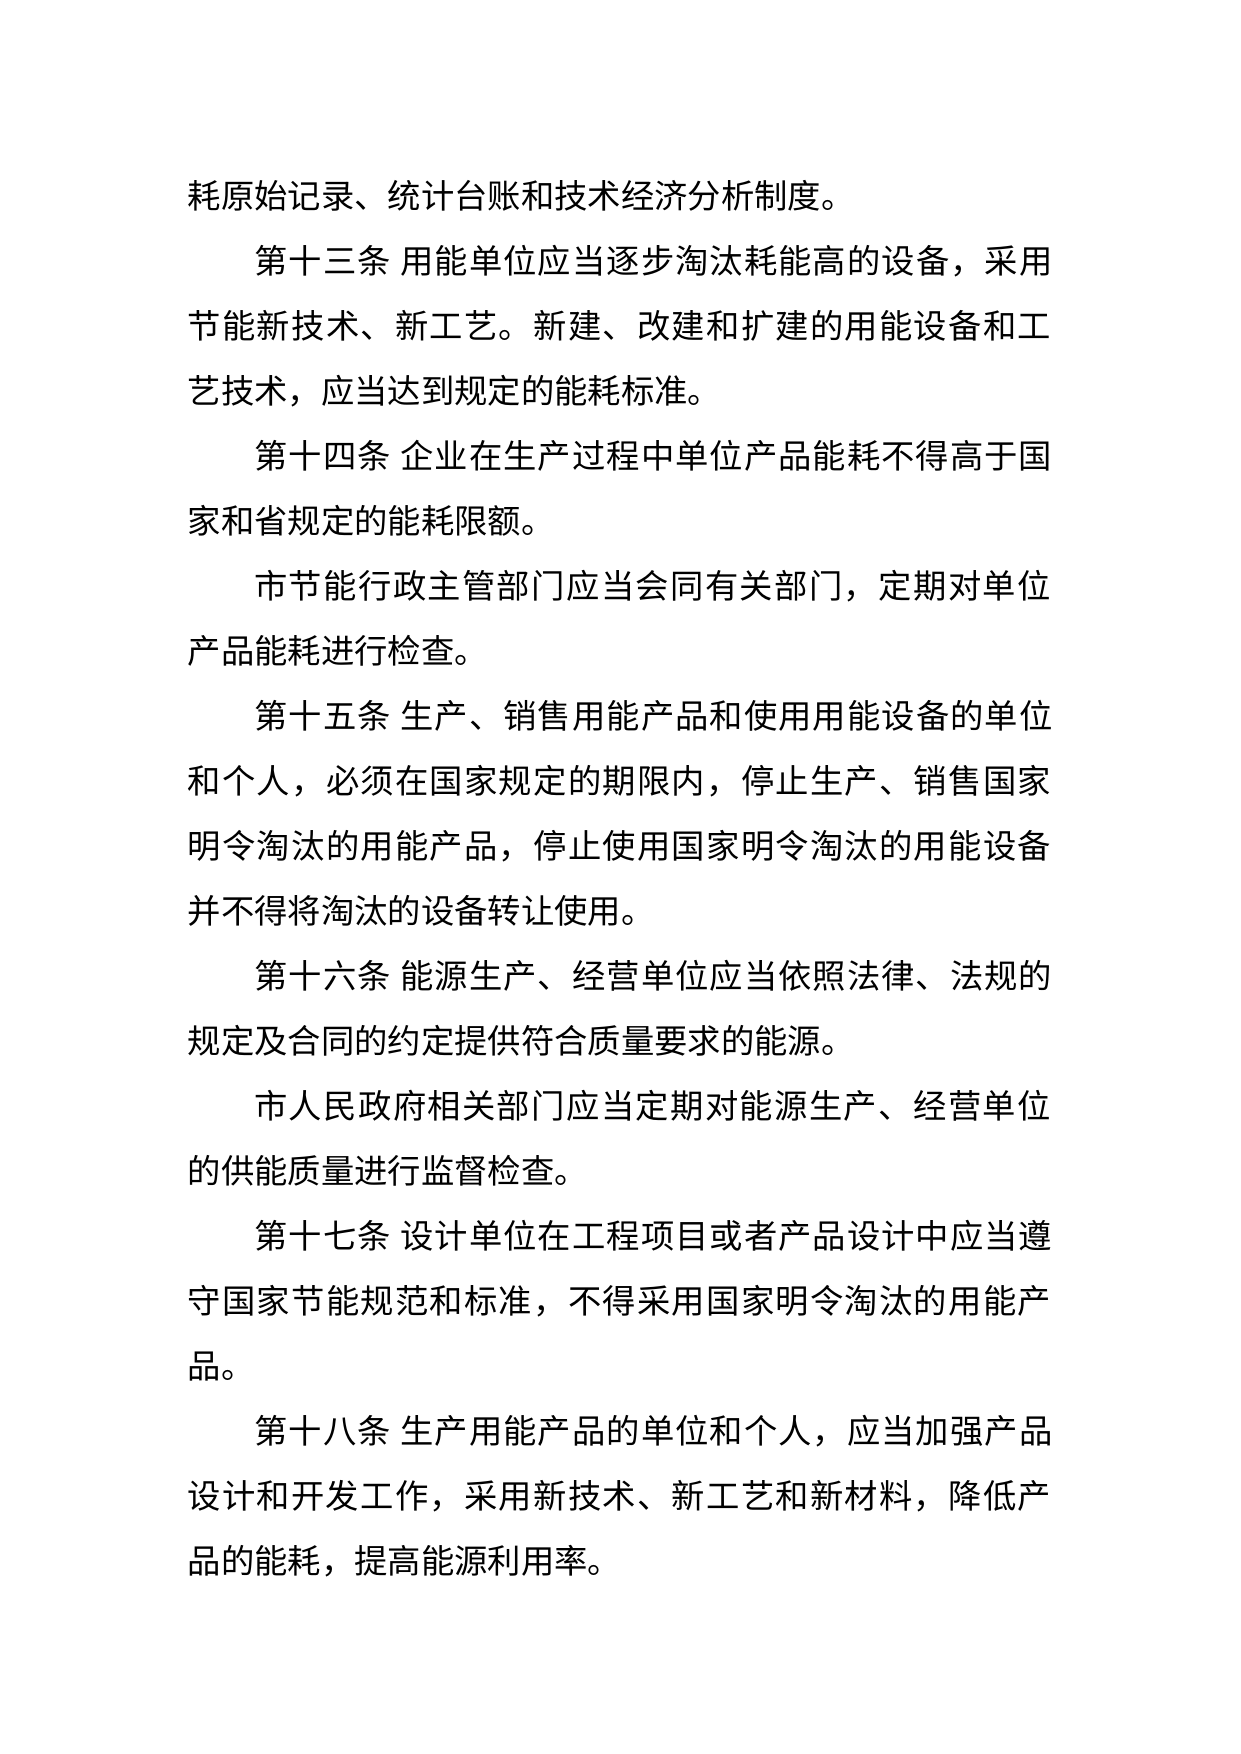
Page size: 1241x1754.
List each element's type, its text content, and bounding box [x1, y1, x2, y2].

text 第十六条 能源生产、经营单位应当依照法律、法规的规定及合同的约定提供符合质量要求的能源。 [187, 942, 1053, 1072]
text 市节能行政主管部门应当会同有关部门，定期对单位产品能耗进行检查。 [187, 552, 1053, 682]
text 第十四条 企业在生产过程中单位产品能耗不得高于国家和省规定的能耗限额。 [187, 422, 1053, 552]
text 第十三条 用能单位应当逐步淘汰耗能高的设备，采用节能新技术、新工艺。新建、改建和扩建的用能设备和工艺技术，应当达到规定的能耗标准。 [187, 227, 1053, 422]
text 第十五条 生产、销售用能产品和使用用能设备的单位和个人，必须在国家规定的期限内，停止生产、销售国家明令淘汰的用能产品，停止使用国家明令淘汰的用能设备，并不得将淘汰的设备转让使用。 [187, 682, 1053, 942]
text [187, 162, 1053, 227]
text 第十八条 生产用能产品的单位和个人，应当加强产品设计和开发工作，采用新技术、新工艺和新材料，降低产品的能耗，提高能源利用率。 [187, 1397, 1053, 1592]
text 第十七条 设计单位在工程项目或者产品设计中应当遵守国家节能规范和标准，不得采用国家明令淘汰的用能产品。 [187, 1202, 1053, 1397]
text 市人民政府相关部门应当定期对能源生产、经营单位的供能质量进行监督检查。 [187, 1072, 1053, 1202]
